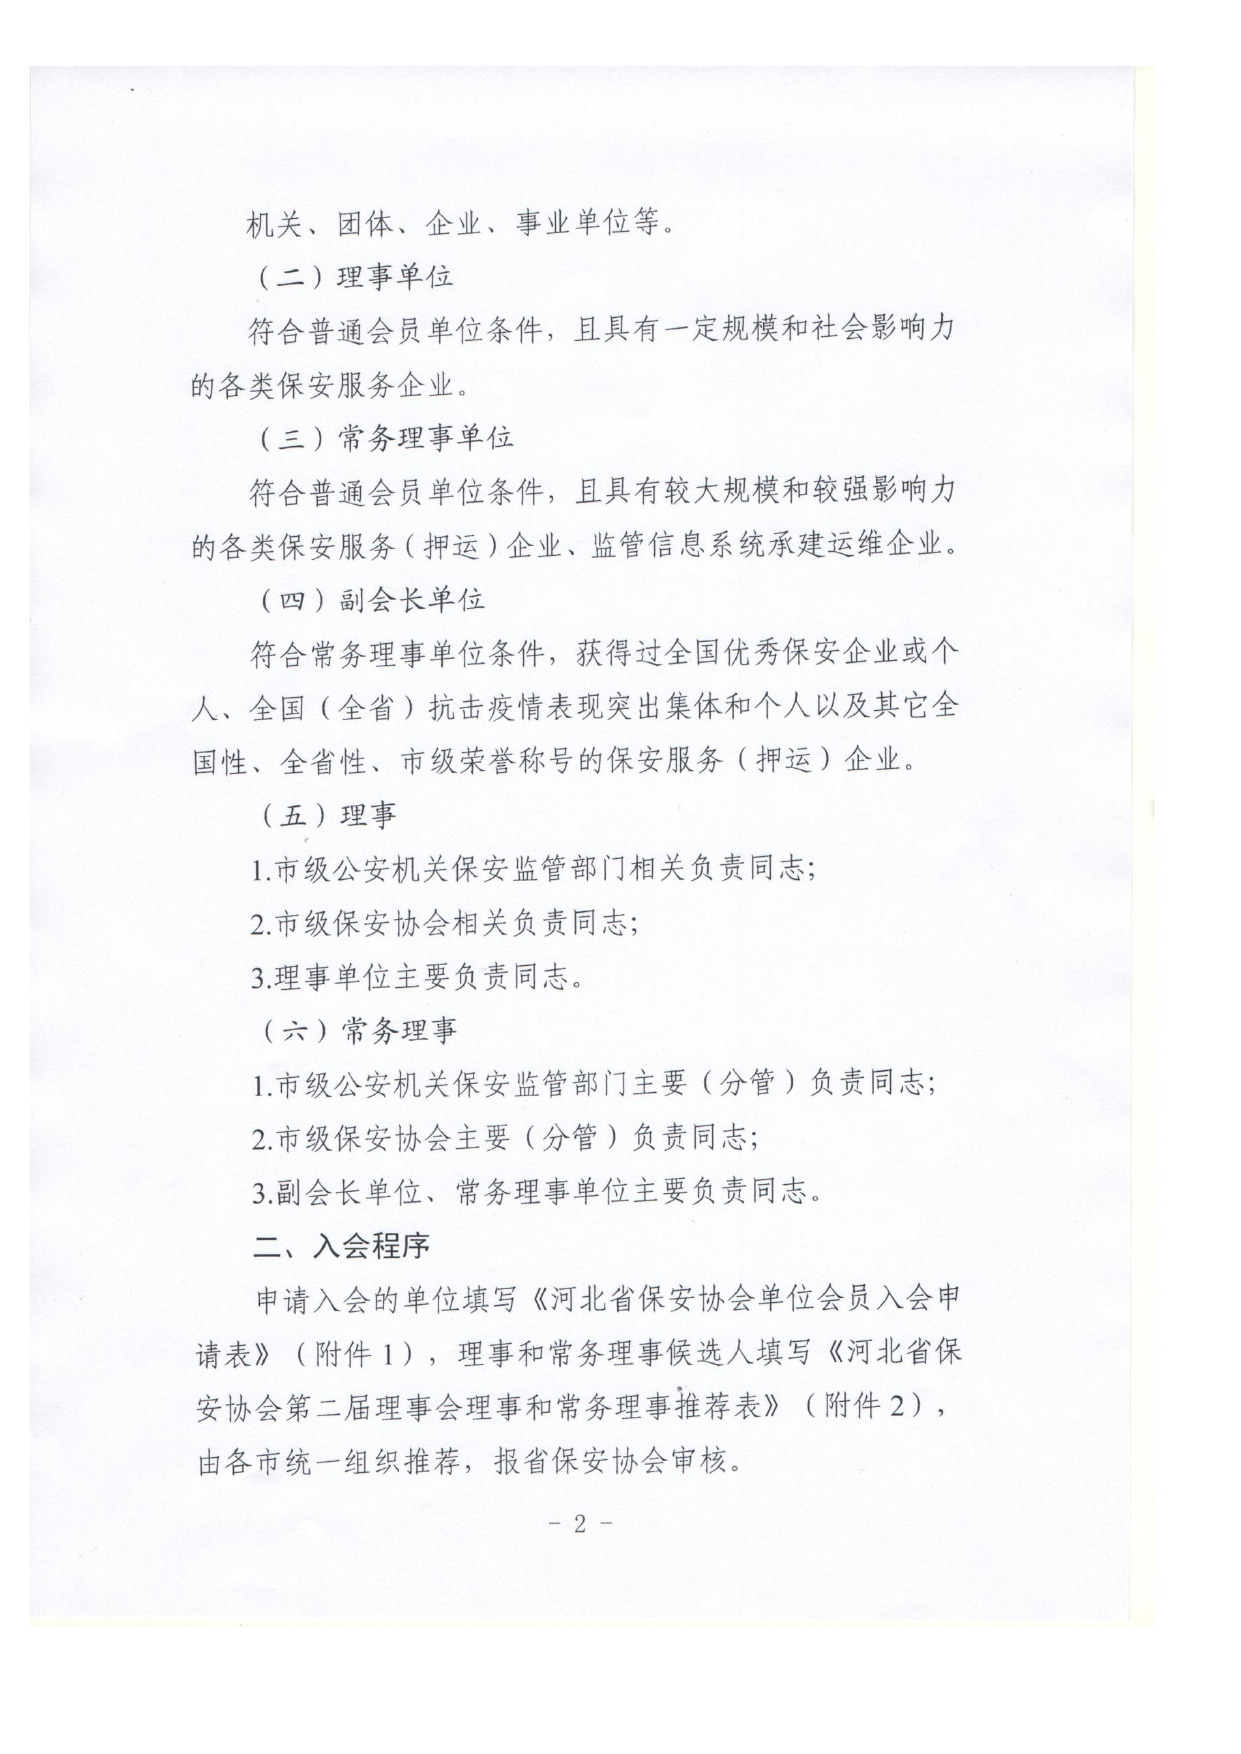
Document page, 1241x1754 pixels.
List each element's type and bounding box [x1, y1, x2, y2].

picture [29, 66, 1164, 1626]
